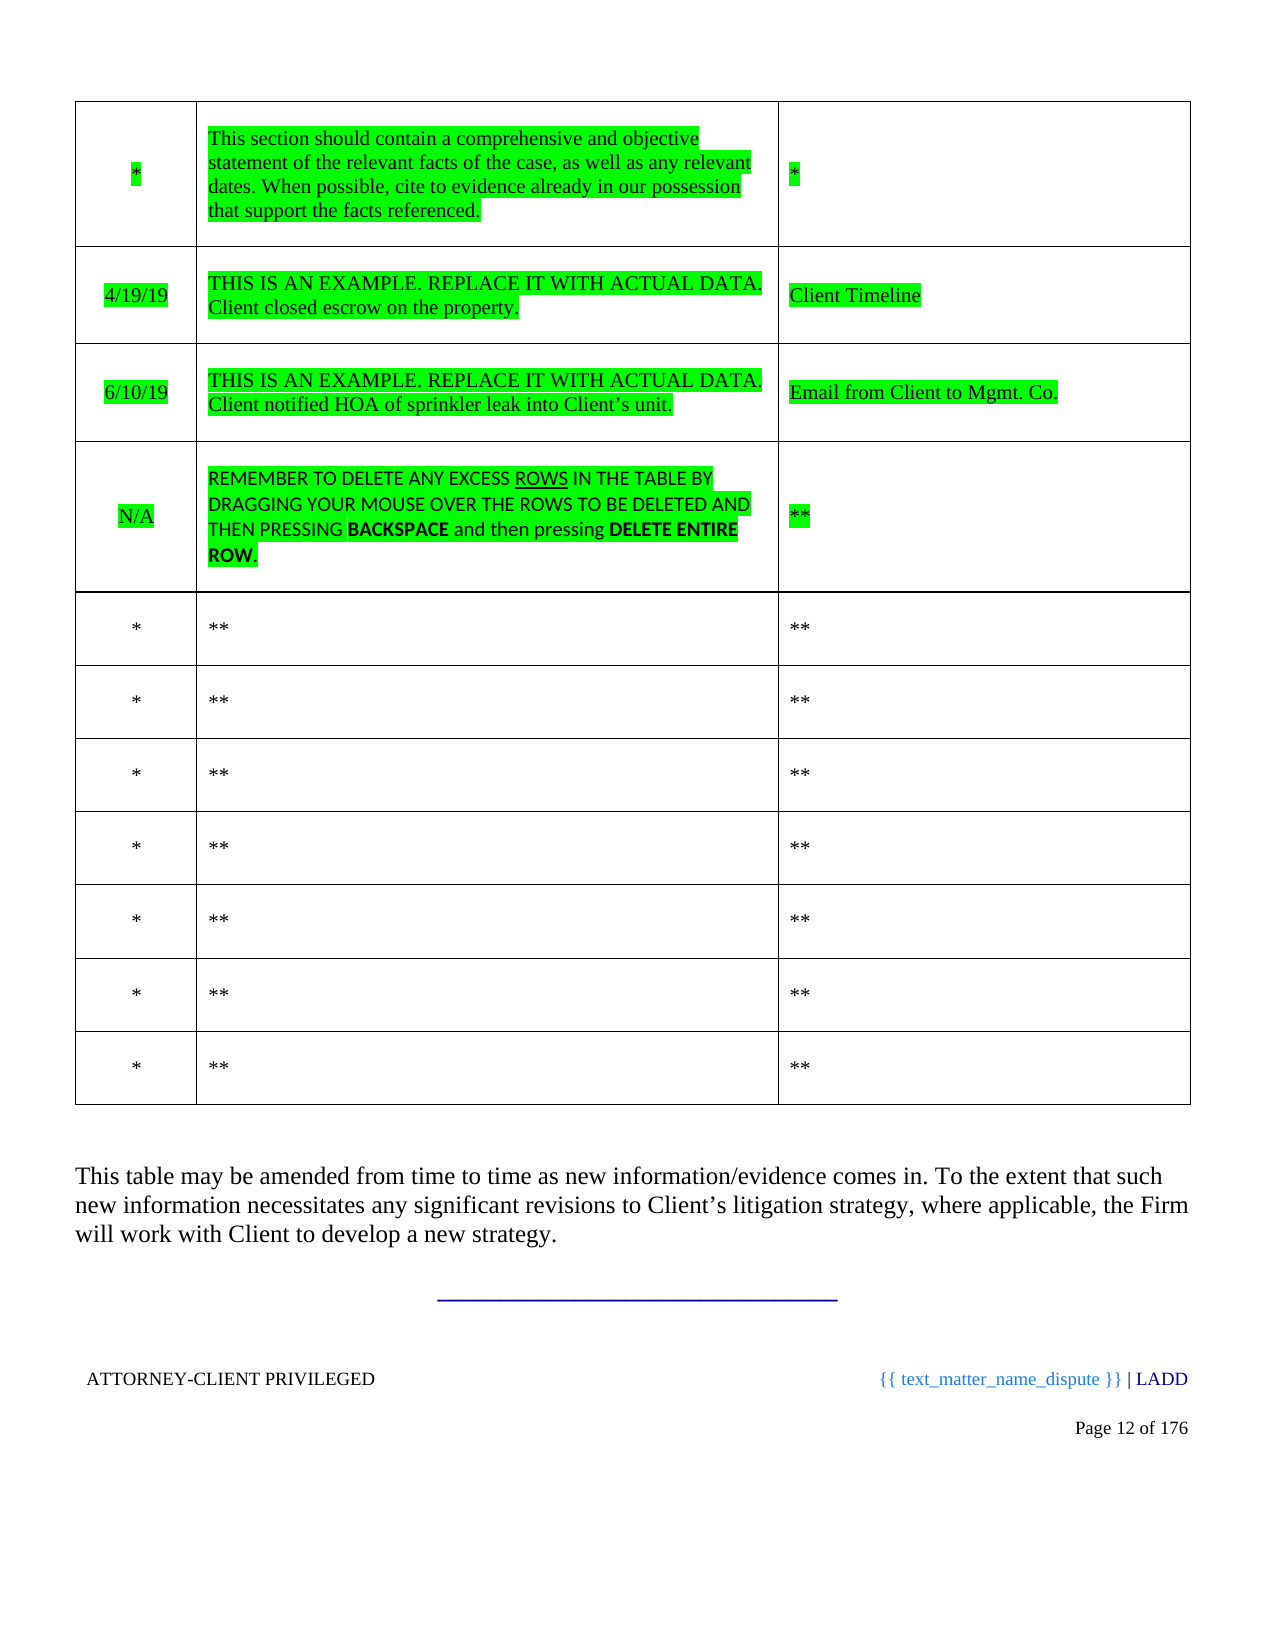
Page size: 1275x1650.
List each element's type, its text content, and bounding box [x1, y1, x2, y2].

text ________________________________ [357, 1275, 918, 1304]
table_cell * [76, 1032, 196, 1104]
table_cell * [76, 812, 196, 884]
table_cell ** [779, 593, 1190, 664]
table_cell 4/19/19 [76, 247, 196, 343]
table_cell ** [779, 1032, 1190, 1104]
table_cell * [76, 739, 196, 811]
table_cell * [76, 593, 196, 664]
table_cell ** [197, 666, 778, 738]
table_cell ** [197, 959, 778, 1031]
table_cell * [76, 885, 196, 957]
table_cell 6/10/19 [76, 344, 196, 441]
table_cell ** [197, 812, 778, 884]
table_cell ** [779, 739, 1190, 811]
table_cell ** [197, 739, 778, 811]
table_cell * [779, 102, 1190, 246]
table_cell * [76, 666, 196, 738]
text This table may be amended from time to time as new information/evidence comes in. To the extent that such new information necessitates any significant revisions to Client’s litigation strategy, where applicable, the Firm will work with Client to develop a new strategy. [75, 1161, 1200, 1247]
table_cell ** [197, 593, 778, 664]
table_cell ** [779, 959, 1190, 1031]
table_cell ** [779, 666, 1190, 738]
table_cell ** [779, 885, 1190, 957]
table_cell Client Timeline [779, 247, 1190, 343]
table_cell ** [197, 1032, 778, 1104]
table_cell * [76, 102, 196, 246]
table_cell * [76, 959, 196, 1031]
table_cell Email from Client to Mgmt. Co. [779, 344, 1190, 441]
table_cell N/A [76, 442, 196, 591]
table_cell ** [779, 812, 1190, 884]
table_cell THIS IS AN EXAMPLE. REPLACE IT WITH ACTUAL DATA. Client notified HOA of sprinkler leak into Client’s unit. [197, 344, 778, 441]
table_cell ** [779, 442, 1190, 591]
table_cell This section should contain a comprehensive and objective statement of the relevant facts of the case, as well as any relevant dates. When possible, cite to evidence already in our possession that support the facts referenced. [197, 102, 778, 246]
table_cell REMEMBER TO DELETE ANY EXCESS ROWS IN THE TABLE BY DRAGGING YOUR MOUSE OVER THE ROWS TO BE DELETED AND THEN PRESSING BACKSPACE and then pressing DELETE ENTIRE ROW. [197, 442, 778, 591]
table_cell THIS IS AN EXAMPLE. REPLACE IT WITH ACTUAL DATA. Client closed escrow on the property. [197, 247, 778, 343]
table_cell ** [197, 885, 778, 957]
